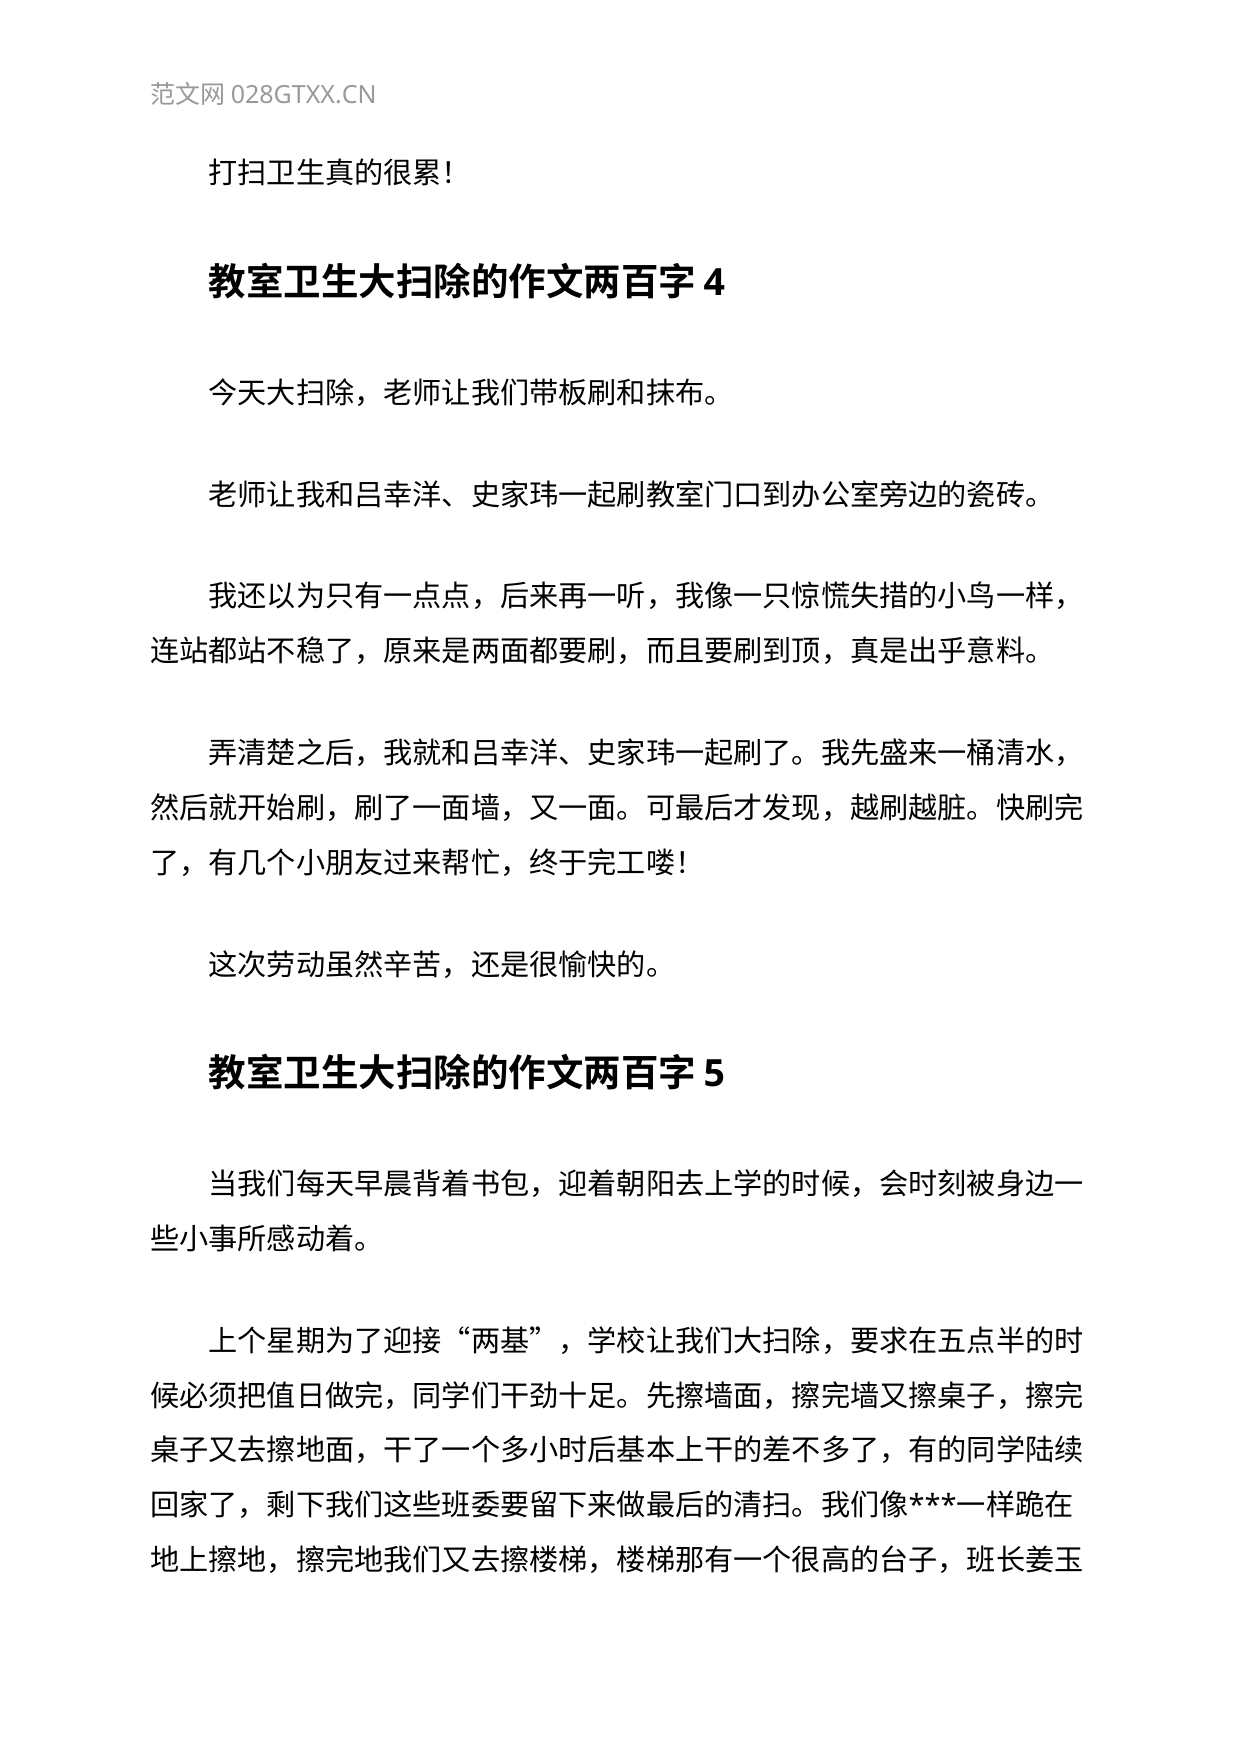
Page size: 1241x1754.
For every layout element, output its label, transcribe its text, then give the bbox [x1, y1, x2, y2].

text 打扫卫生真的很累！ [150, 150, 1090, 192]
text 我还以为只有一点点，后来再一听，我像一只惊慌失措的小鸟一样，连站都站不稳了，原来是两面都要刷，而且要刷到顶，真是出乎意料。 [150, 573, 1090, 670]
text 当我们每天早晨背着书包，迎着朝阳去上学的时候，会时刻被身边一些小事所感动着。 [150, 1161, 1090, 1258]
text 教室卫生大扫除的作文两百字5 [150, 1043, 1090, 1097]
text 弄清楚之后，我就和吕幸洋、史家玮一起刷了。我先盛来一桶清水，然后就开始刷，刷了一面墙，又一面。可最后才发现，越刷越脏。快刷完了，有几个小朋友过来帮忙，终于完工喽！ [150, 729, 1090, 882]
text 今天大扫除，老师让我们带板刷和抹布。 [150, 369, 1090, 412]
text 教室卫生大扫除的作文两百字4 [150, 252, 1090, 306]
text 这次劳动虽然辛苦，还是很愉快的。 [150, 941, 1090, 983]
text 老师让我和吕幸洋、史家玮一起刷教室门口到办公室旁边的瓷砖。 [150, 471, 1090, 513]
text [150, 1317, 1090, 1579]
